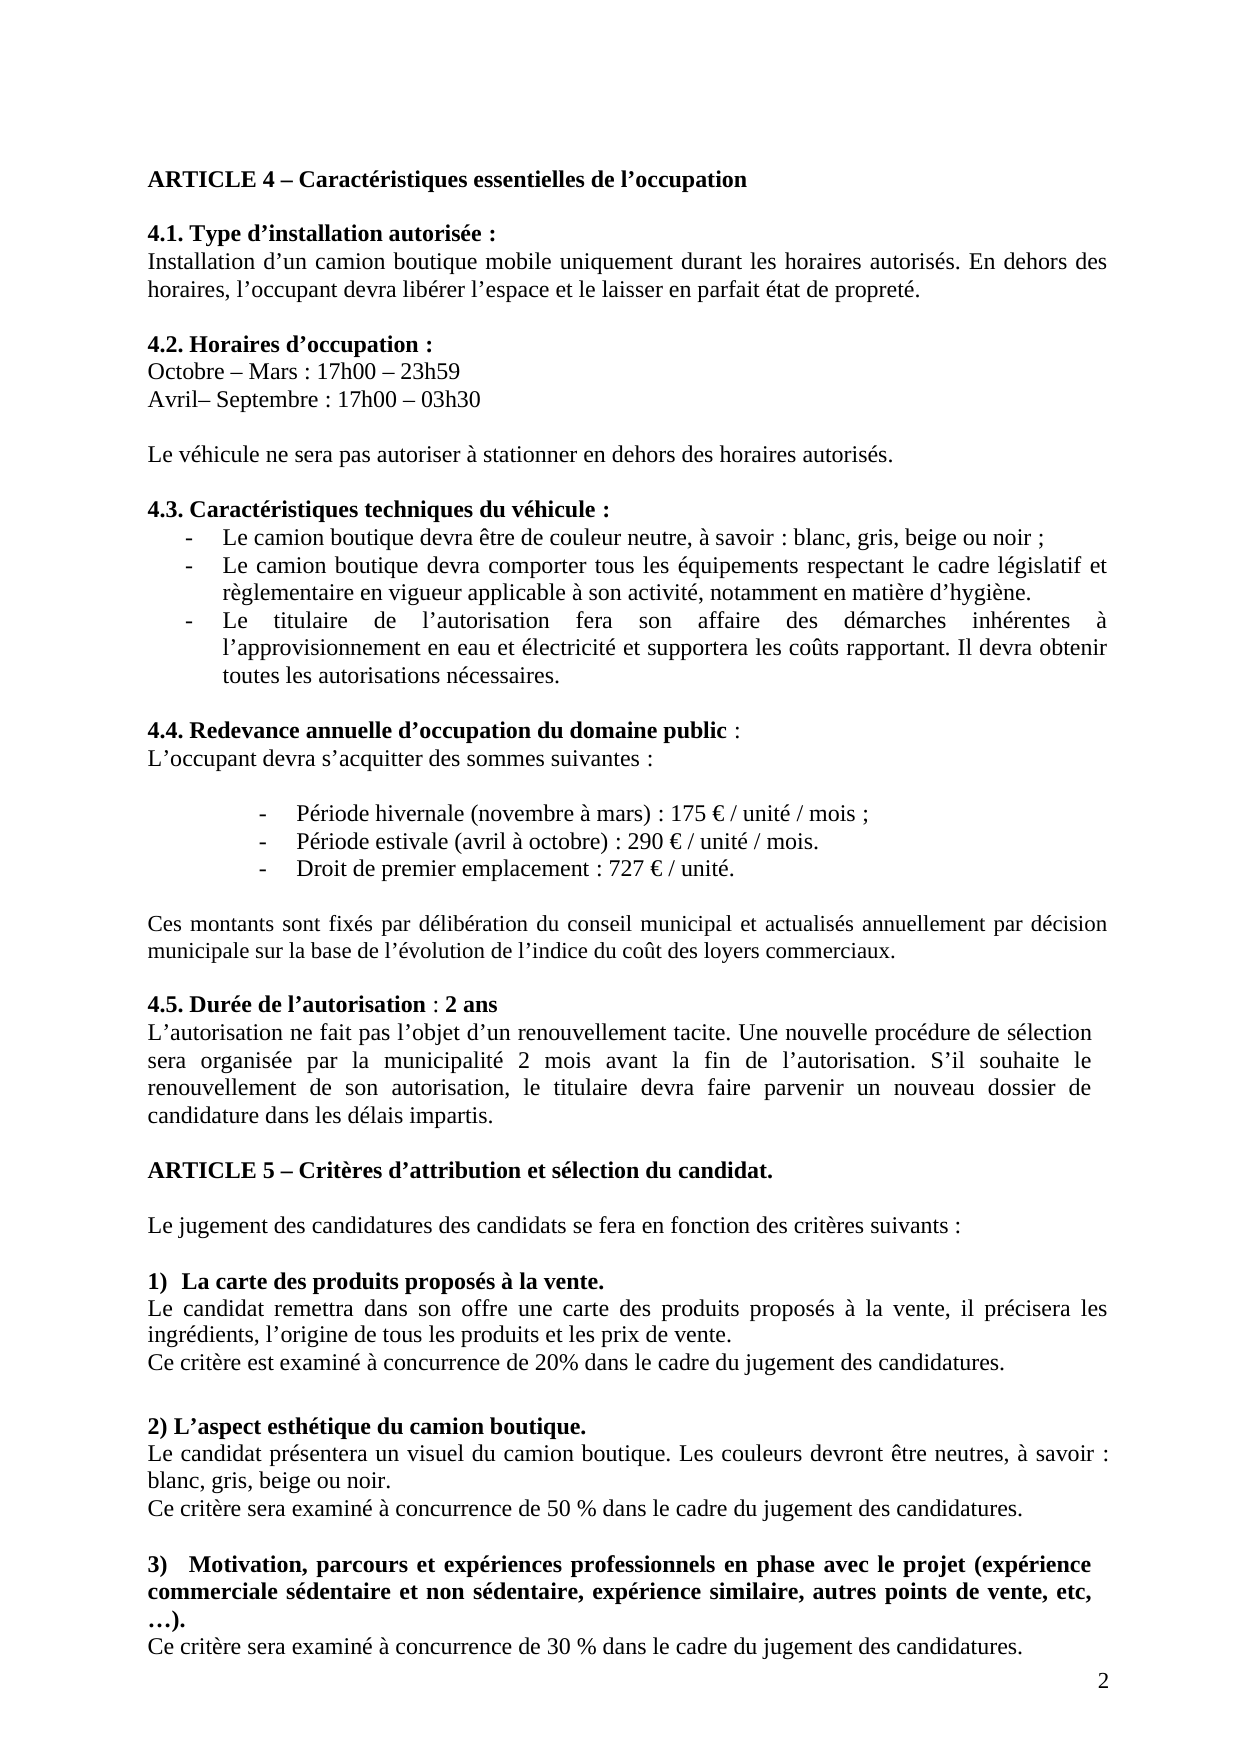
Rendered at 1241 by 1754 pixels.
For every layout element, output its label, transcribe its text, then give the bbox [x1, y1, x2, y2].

text Ce critère sera examiné à concurrence de 50 % dans le cadre du jugement des candidatures. [147, 1494, 1109, 1522]
text 4.3. Caractéristiques techniques du véhicule : [147, 495, 1109, 523]
text Ces montants sont fixés par délibération du conseil municipal et actualisés annuellement par décision municipale sur la base de l’évolution de l’indice du coût des loyers commerciaux. [147, 910, 1109, 963]
text 4.4. Redevance annuelle d’occupation du domaine public : [147, 716, 1109, 744]
text Ce critère sera examiné à concurrence de 30 % dans le cadre du jugement des candidatures. [147, 1633, 1109, 1660]
text Le candidat présentera un visuel du camion boutique. Les couleurs devront être neutres, à savoir : blanc, gris, beige ou noir. [147, 1440, 1109, 1494]
text Installation d’un camion boutique mobile uniquement durant les horaires autorisés. En dehors des horaires, l’occupant devra libérer l’espace et le laisser en parfait état de propreté. [147, 247, 1109, 302]
text ARTICLE 4 – Caractéristiques essentielles de l’occupation [147, 164, 1109, 192]
text L’autorisation ne fait pas l’objet d’un renouvellement tacite. Une nouvelle procédure de sélection sera organisée par la municipalité 2 mois avant la fin de l’autorisation. S’il souhaite le renouvellement de son autorisation, le titulaire devra faire parvenir un nouveau dossier de candidature dans les délais impartis. [147, 1018, 1093, 1128]
text 4.5. Durée de l’autorisation : 2 ans [147, 990, 1093, 1018]
text Avril– Septembre : 17h00 – 03h30 [147, 385, 1109, 413]
text Le jugement des candidatures des candidats se fera en fonction des critères suivants : [147, 1212, 1109, 1239]
text ARTICLE 5 – Critères d’attribution et sélection du candidat. [147, 1156, 775, 1184]
list Le titulaire de l’autorisation fera son affaire des démarches inhérentes à l’approvisionnement en eau et électricité et supportera les coûts rapportant. Il devra obtenir toutes les autorisations nécessaires. [185, 606, 1109, 689]
list Le camion boutique devra comporter tous les équipements respectant le cadre législatif et règlementaire en vigueur applicable à son activité, notamment en matière d’hygiène. [185, 551, 1109, 606]
list Période hivernale (novembre à mars) : 175 € / unité / mois ; [259, 799, 1109, 827]
text L’occupant devra s’acquitter des sommes suivantes : [72, 744, 1109, 771]
list L’aspect esthétique du camion boutique. [147, 1413, 1109, 1440]
text Le candidat remettra dans son offre une carte des produits proposés à la vente, il précisera les ingrédients, l’origine de tous les produits et les prix de vente. [147, 1294, 1109, 1348]
text Le véhicule ne sera pas autoriser à stationner en dehors des horaires autorisés. [147, 440, 1109, 468]
list La carte des produits proposés à la vente. [147, 1267, 1093, 1294]
list Le camion boutique devra être de couleur neutre, à savoir : blanc, gris, beige ou noir ; [185, 523, 1109, 551]
text Ce critère est examiné à concurrence de 20% dans le cadre du jugement des candidatures. [147, 1348, 1109, 1375]
text Octobre – Mars : 17h00 – 23h59 [147, 357, 1109, 385]
text 4.1. Type d’installation autorisée : [147, 219, 1109, 247]
list Motivation, parcours et expériences professionnels en phase avec le projet (expérience commerciale sédentaire et non sédentaire, expérience similaire, autres points de vente, etc,…). [147, 1550, 1093, 1633]
list Période estivale (avril à octobre) : 290 € / unité / mois. [259, 827, 1109, 854]
text 4.2. Horaires d’occupation : [147, 330, 1109, 357]
list Droit de premier emplacement : 727 € / unité. [259, 854, 1109, 882]
